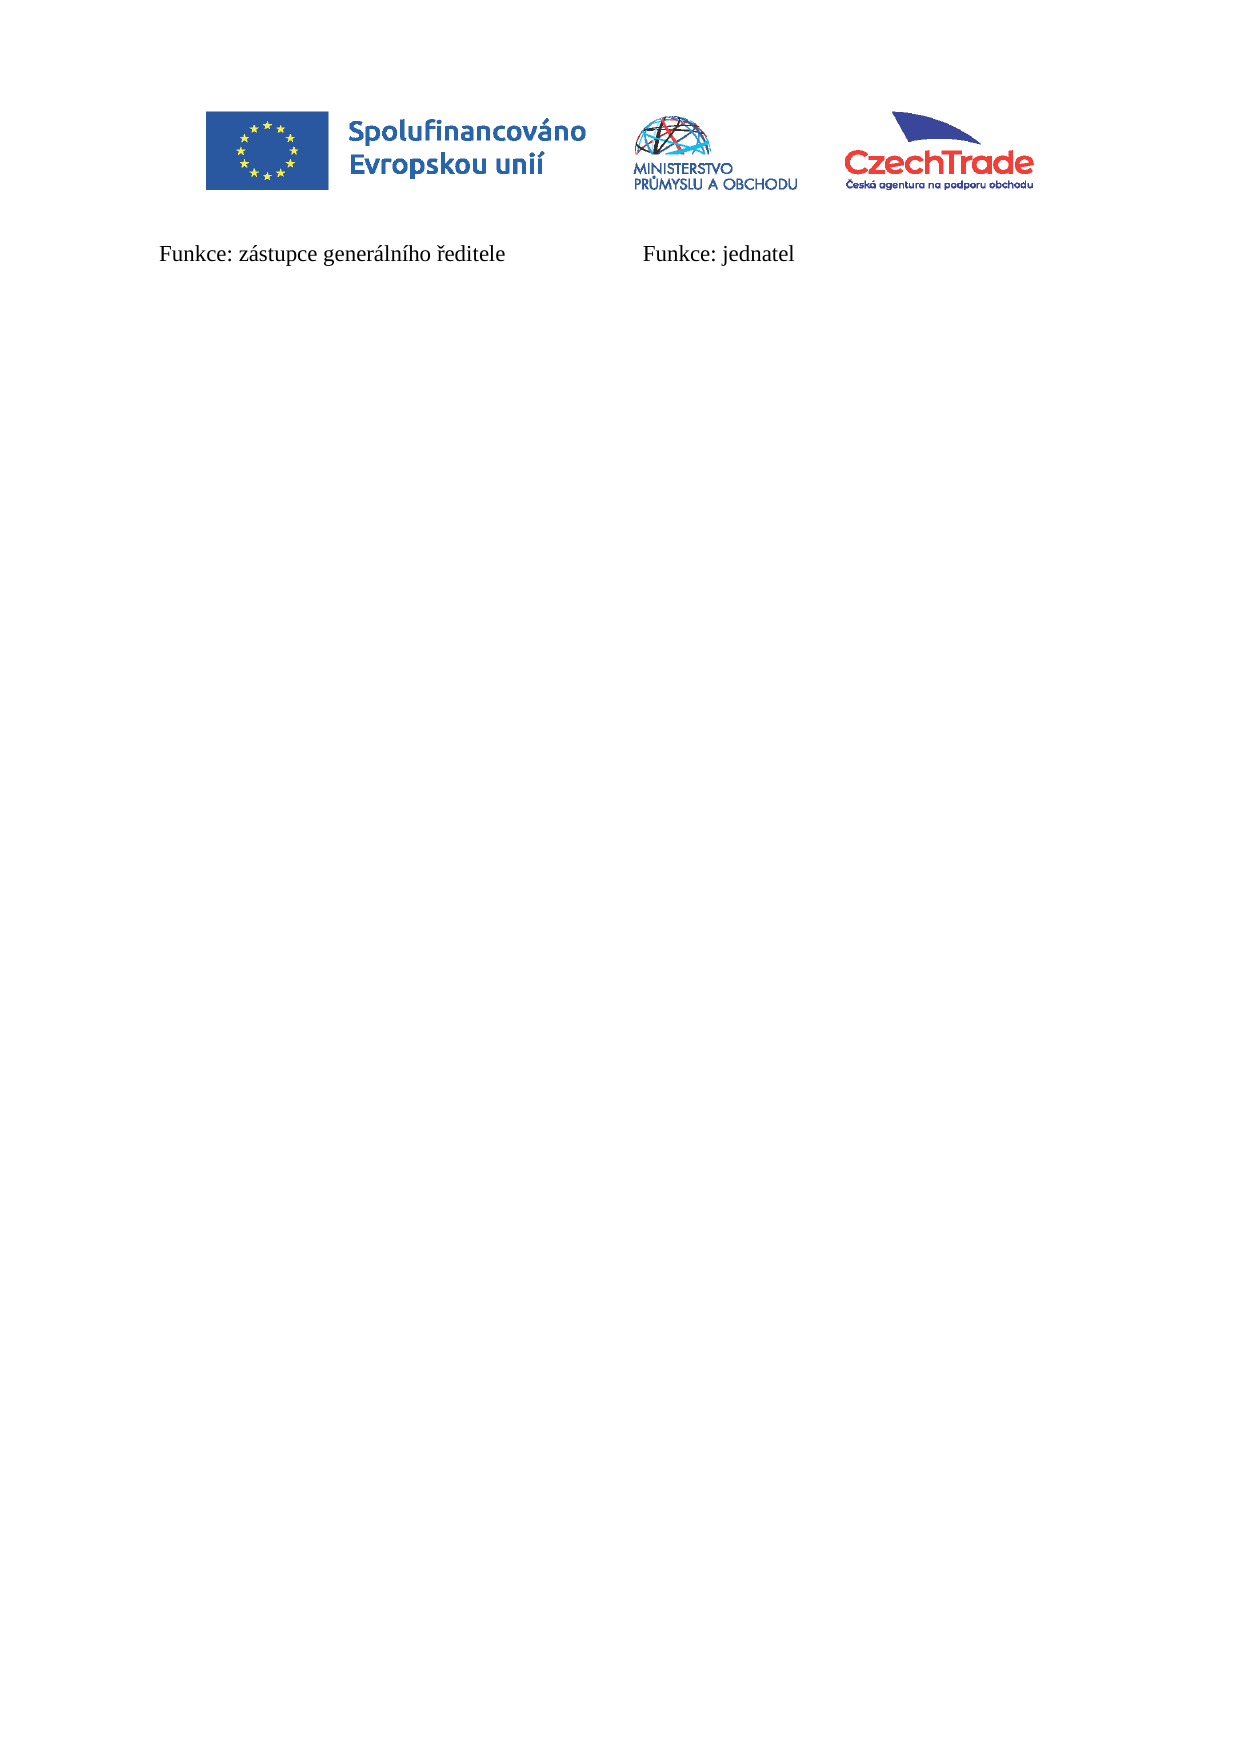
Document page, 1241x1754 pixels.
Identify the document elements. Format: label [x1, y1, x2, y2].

table_cell [148, 228, 631, 279]
table_cell [631, 228, 1119, 279]
